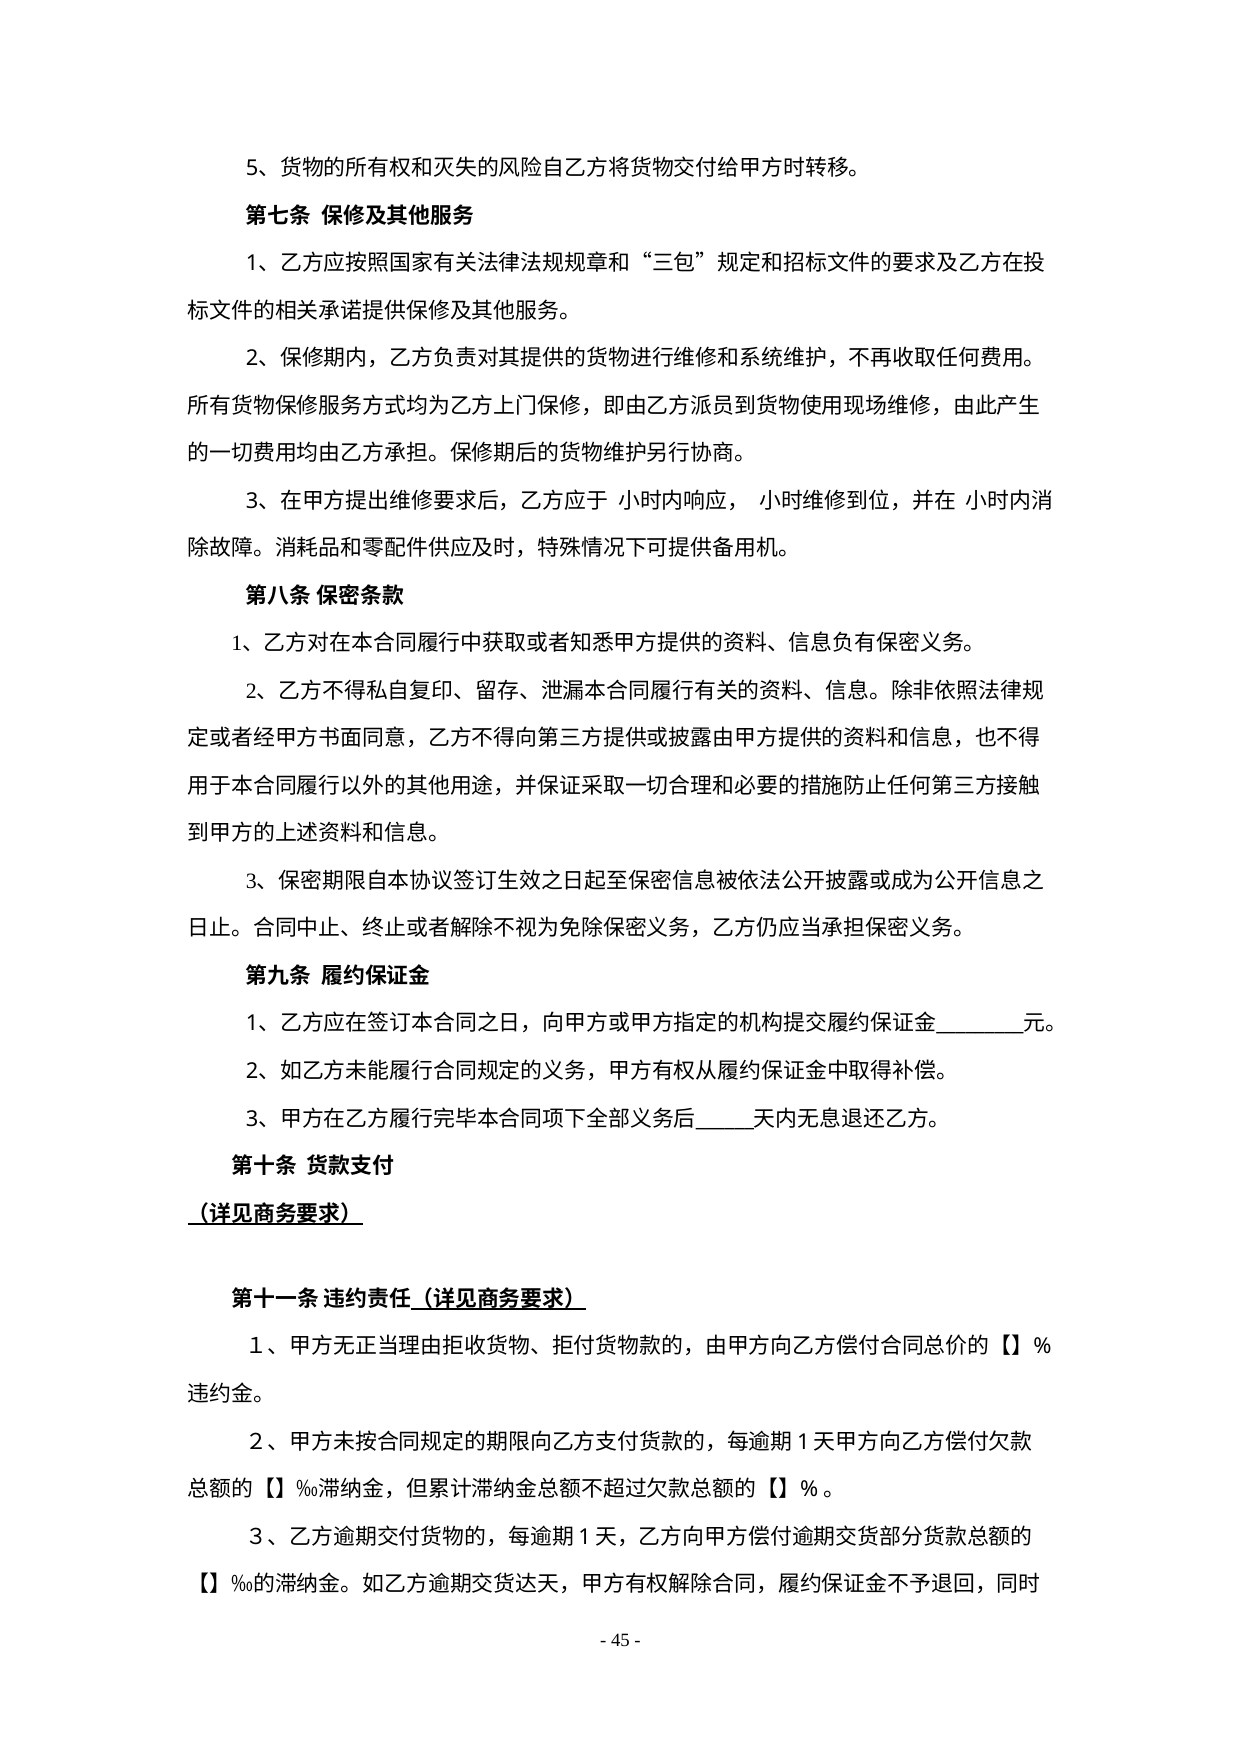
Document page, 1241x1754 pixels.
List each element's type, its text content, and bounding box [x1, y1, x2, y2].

text 3、保密期限自本协议签订生效之日起至保密信息被依法公开披露或成为公开信息之日止。合同中止、终止或者解除不视为免除保密义务，乙方仍应当承担保密义务。 [187, 863, 1053, 942]
text 1、乙方应在签订本合同之日，向甲方或甲方指定的机构提交履约保证金_________元。 [187, 1005, 1053, 1037]
text １、甲方无正当理由拒收货物、拒付货物款的，由甲方向乙方偿付合同总价的【】%违约金。 [187, 1328, 1053, 1408]
text 第十一条 违约责任（详见商务要求） [187, 1281, 1053, 1313]
text 1、乙方应按照国家有关法律法规规章和“三包”规定和招标文件的要求及乙方在投标文件的相关承诺提供保修及其他服务。 [187, 245, 1053, 324]
text 3、在甲方提出维修要求后，乙方应于 小时内响应， 小时维修到位，并在 小时内消除故障。消耗品和零配件供应及时，特殊情况下可提供备用机。 [187, 483, 1053, 562]
text 5、货物的所有权和灭失的风险自乙方将货物交付给甲方时转移。 [187, 150, 1053, 182]
text 第七条 保修及其他服务 [187, 198, 1053, 229]
text （详见商务要求） [187, 1196, 1053, 1227]
text 2、保修期内，乙方负责对其提供的货物进行维修和系统维护，不再收取任何费用。所有货物保修服务方式均为乙方上门保修，即由乙方派员到货物使用现场维修，由此产生的一切费用均由乙方承担。保修期后的货物维护另行协商。 [187, 340, 1053, 467]
text 2、乙方不得私自复印、留存、泄漏本合同履行有关的资料、信息。除非依照法律规定或者经甲方书面同意，乙方不得向第三方提供或披露由甲方提供的资料和信息，也不得用于本合同履行以外的其他用途，并保证采取一切合理和必要的措施防止任何第三方接触到甲方的上述资料和信息。 [187, 673, 1053, 847]
text 第八条 保密条款 [187, 578, 1053, 609]
text 3、甲方在乙方履行完毕本合同项下全部义务后______天内无息退还乙方。 [187, 1101, 1053, 1132]
list 第十条 货款支付 [187, 1148, 1053, 1180]
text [187, 1519, 1053, 1598]
text ２、甲方未按合同规定的期限向乙方支付货款的，每逾期1天甲方向乙方偿付欠款总额的【】‰滞纳金，但累计滞纳金总额不超过欠款总额的【】% 。 [187, 1424, 1053, 1503]
text 第九条 履约保证金 [187, 958, 1053, 989]
text 2、如乙方未能履行合同规定的义务，甲方有权从履约保证金中取得补偿。 [187, 1053, 1053, 1085]
text 1、乙方对在本合同履行中获取或者知悉甲方提供的资料、信息负有保密义务。 [187, 625, 1053, 657]
